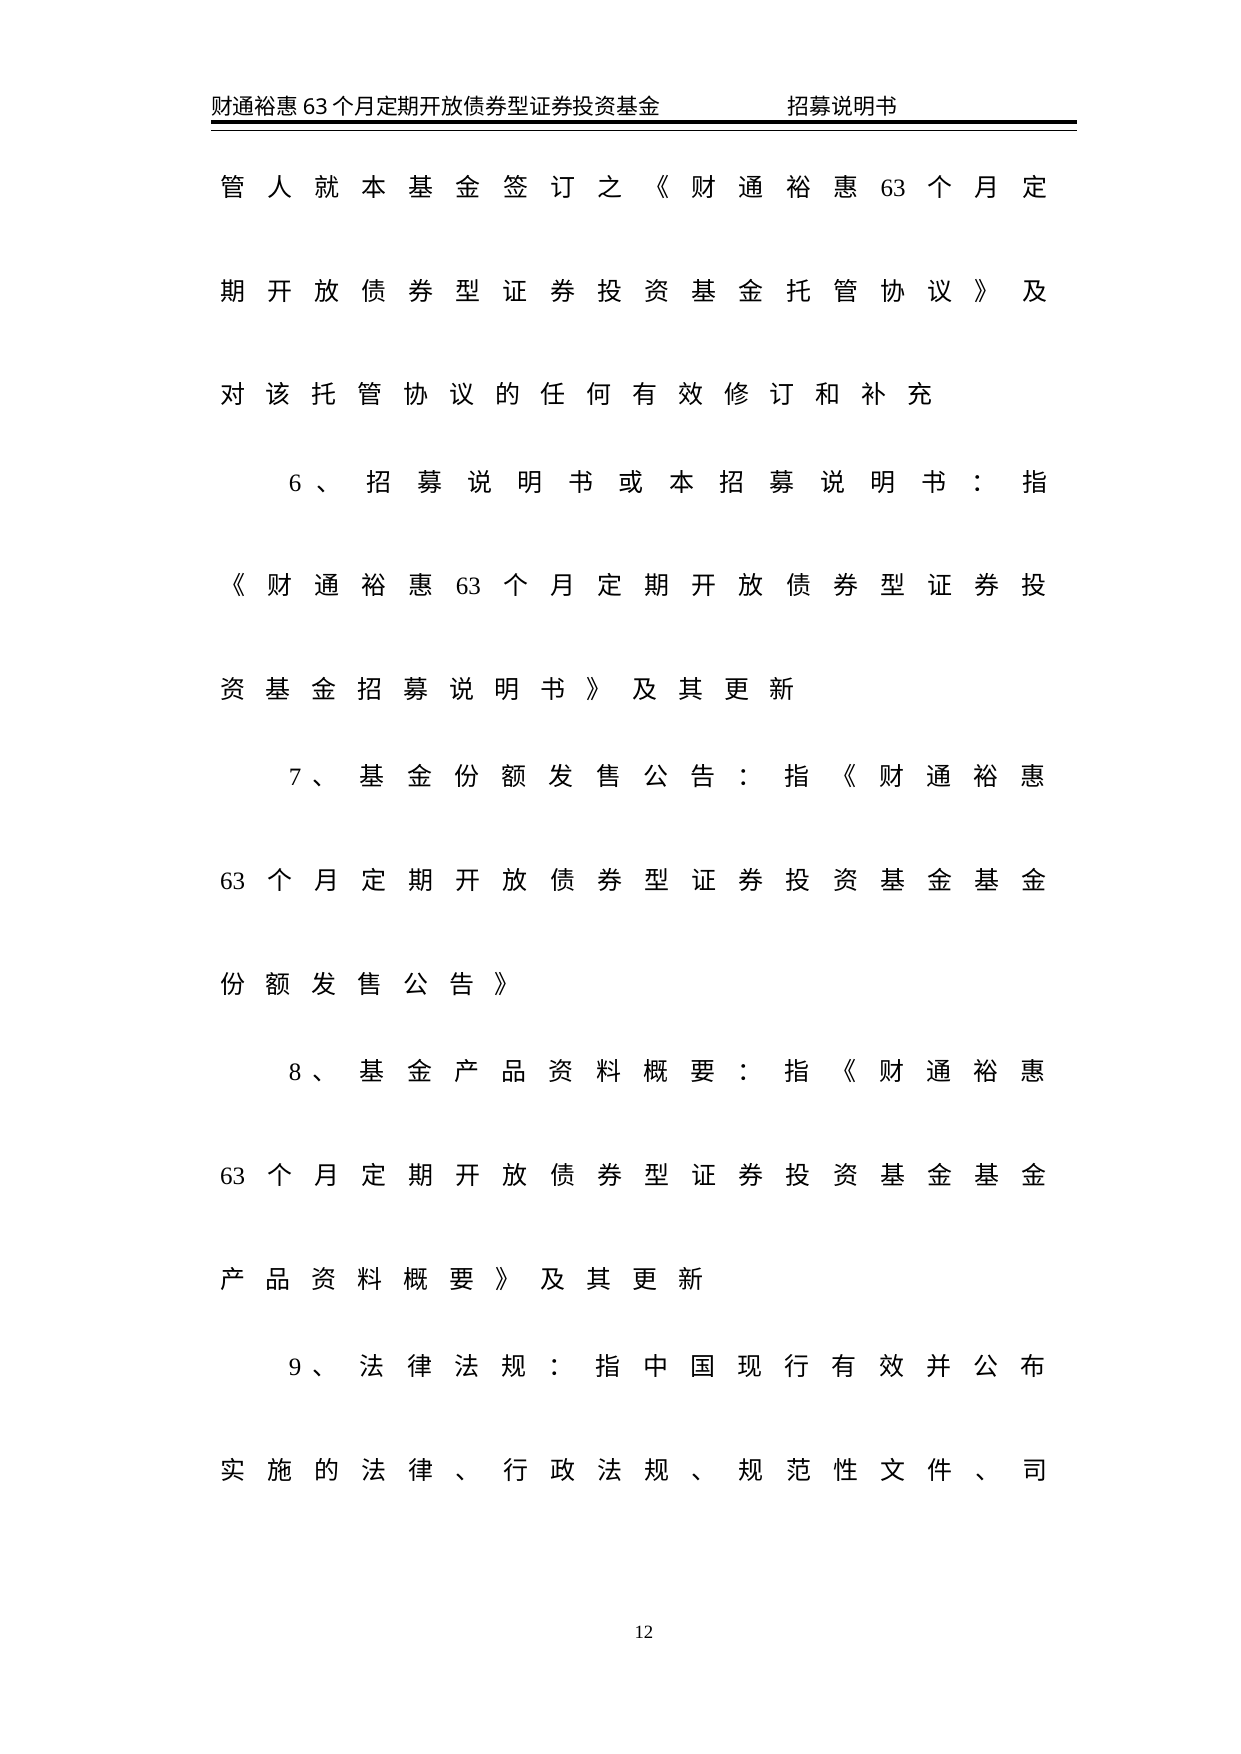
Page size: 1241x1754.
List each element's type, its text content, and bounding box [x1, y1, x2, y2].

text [220, 1330, 1068, 1503]
text 8、基金产品资料概要：指《财通裕惠63个月定期开放债券型证券投资基金基金产品资料概要》及其更新 [220, 1035, 1068, 1312]
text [220, 151, 1068, 427]
text 7、基金份额发售公告：指《财通裕惠63个月定期开放债券型证券投资基金基金份额发售公告》 [220, 740, 1068, 1017]
text 6、招募说明书或本招募说明书：指《财通裕惠63个月定期开放债券型证券投资基金招募说明书》及其更新 [220, 446, 1068, 722]
